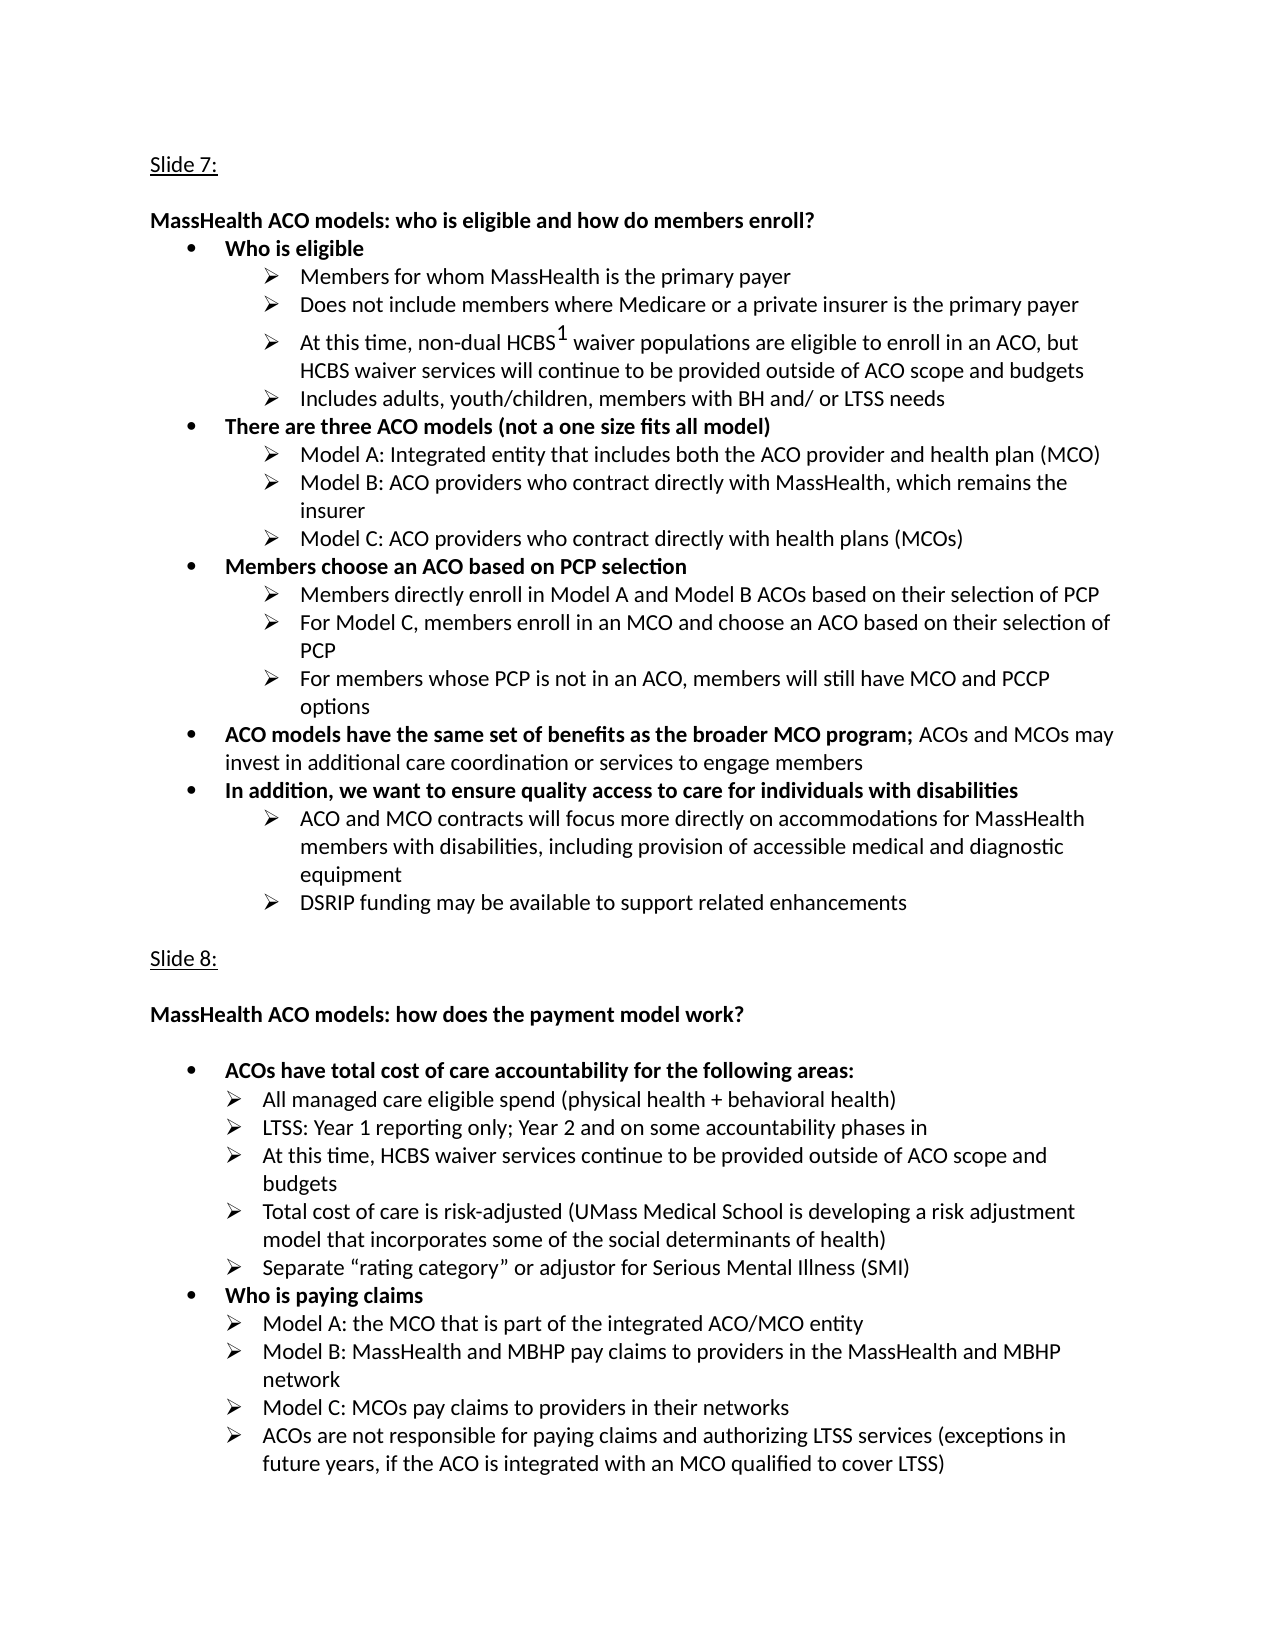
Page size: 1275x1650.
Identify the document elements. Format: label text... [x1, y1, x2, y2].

list Who is paying claims [187, 1281, 1125, 1309]
list At this time, non-dual HCBS1 waiver populations are eligible to enroll in an ACO, but HCBS waiver services will continue to be provided outside of ACO scope and budgets [262, 318, 1125, 384]
list Separate “rating category” or adjustor for Serious Mental Illness (SMI) [225, 1253, 1125, 1281]
list Model A: the MCO that is part of the integrated ACO/MCO entity [225, 1309, 1125, 1337]
list Model C: ACO providers who contract directly with health plans (MCOs) [262, 524, 1125, 552]
list Members choose an ACO based on PCP selection [187, 552, 1125, 580]
list Members for whom MassHealth is the primary payer [262, 262, 1125, 290]
text Slide 7: [150, 150, 1125, 178]
list All managed care eligible spend (physical health + behavioral health) [225, 1085, 1125, 1113]
list There are three ACO models (not a one size fits all model) [187, 412, 1125, 440]
list ACO and MCO contracts will focus more directly on accommodations for MassHealth members with disabilities, including provision of accessible medical and diagnostic equipment [262, 804, 1125, 888]
list Model B: MassHealth and MBHP pay claims to providers in the MassHealth and MBHP network [225, 1337, 1125, 1393]
list ACOs are not responsible for paying claims and authorizing LTSS services (exceptions in future years, if the ACO is integrated with an MCO qualified to cover LTSS) [225, 1421, 1125, 1477]
list Members directly enroll in Model A and Model B ACOs based on their selection of PCP [262, 580, 1125, 608]
list Includes adults, youth/children, members with BH and/ or LTSS needs [262, 384, 1125, 412]
list Who is eligible [187, 234, 1125, 262]
list Model C: MCOs pay claims to providers in their networks [225, 1393, 1125, 1421]
list Model B: ACO providers who contract directly with MassHealth, which remains the insurer [262, 468, 1125, 524]
list At this time, HCBS waiver services continue to be provided outside of ACO scope and budgets [225, 1141, 1125, 1197]
text MassHealth ACO models: who is eligible and how do members enroll? [150, 206, 1125, 234]
list ACO models have the same set of benefits as the broader MCO program; ACOs and MCOs may invest in additional care coordination or services to engage members [187, 720, 1125, 776]
list In addition, we want to ensure quality access to care for individuals with disabilities [187, 776, 1125, 804]
list Does not include members where Medicare or a private insurer is the primary payer [262, 290, 1125, 318]
list DSRIP funding may be available to support related enhancements [262, 888, 1125, 917]
list For Model C, members enroll in an MCO and choose an ACO based on their selection of PCP [262, 608, 1125, 664]
list For members whose PCP is not in an ACO, members will still have MCO and PCCP options [262, 664, 1125, 720]
list Model A: Integrated entity that includes both the ACO provider and health plan (MCO) [262, 440, 1125, 468]
text Slide 8: [150, 944, 1125, 973]
list Total cost of care is risk-adjusted (UMass Medical School is developing a risk adjustment model that incorporates some of the social determinants of health) [225, 1197, 1125, 1253]
list ACOs have total cost of care accountability for the following areas: [187, 1057, 1125, 1085]
list LTSS: Year 1 reporting only; Year 2 and on some accountability phases in [225, 1113, 1125, 1141]
text MassHealth ACO models: how does the payment model work? [150, 1001, 1125, 1029]
